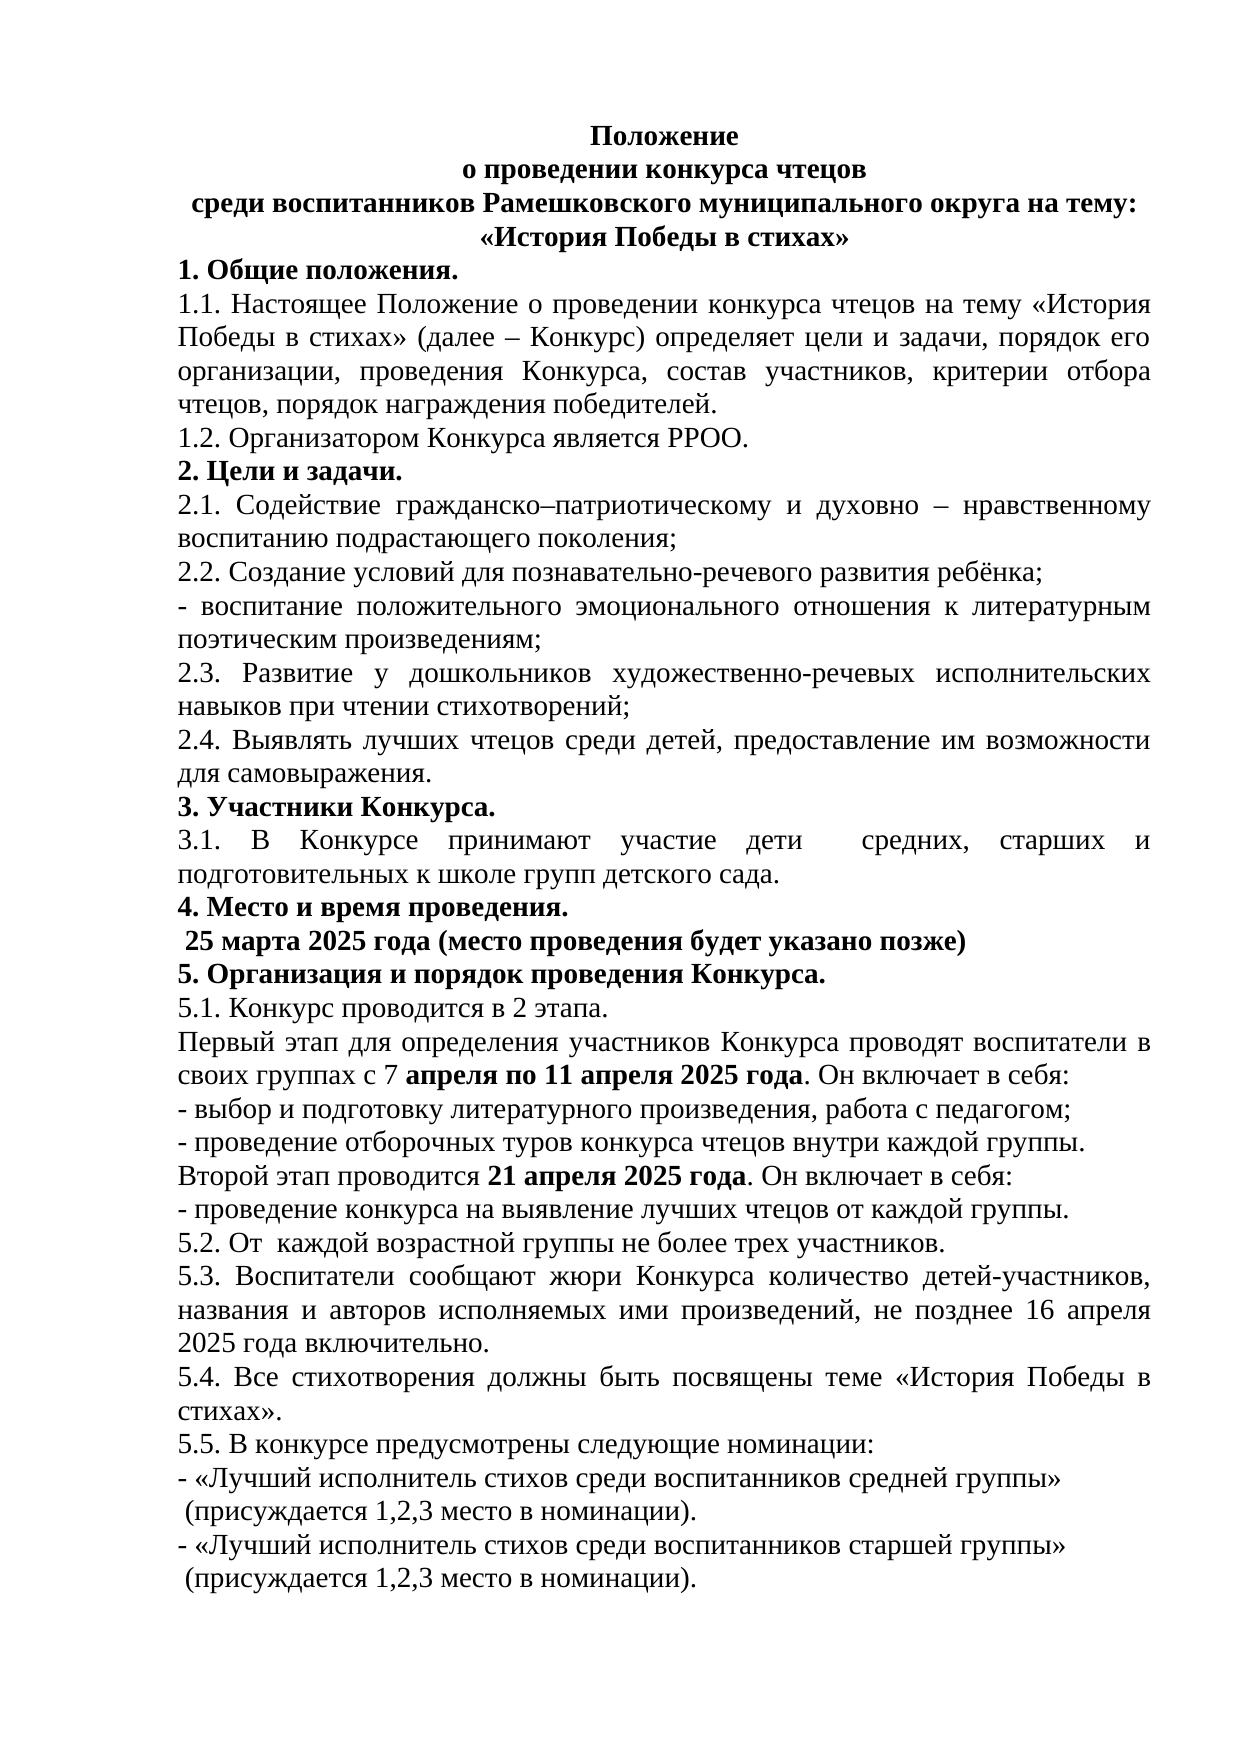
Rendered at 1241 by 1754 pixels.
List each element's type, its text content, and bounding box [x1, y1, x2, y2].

text Второй этап проводится 21 апреля 2025 года. Он включает в себя: [177, 1158, 1152, 1191]
text среди воспитанников Рамешковского муниципального округа на тему: «История Победы в стихах» [177, 185, 1152, 252]
text 5.4. Все стихотворения должны быть посвящены теме «История Победы в стихах». [177, 1359, 1152, 1426]
text 2.2. Создание условий для познавательно-речевого развития ребёнка; [177, 554, 1152, 588]
text 3.1. В Конкурсе принимают участие дети средних, старших и подготовительных к школе групп детского сада. [177, 822, 1152, 889]
text 4. Место и время проведения. [177, 889, 1152, 923]
text 3. Участники Конкурса. [177, 789, 1152, 822]
text - проведение конкурса на выявление лучших чтецов от каждой группы. [177, 1191, 1152, 1225]
text 2.3. Развитие у дошкольников художественно-речевых исполнительских навыков при чтении стихотворений; [177, 655, 1152, 722]
text 1.1. Настоящее Положение о проведении конкурса чтецов на тему «История Победы в стихах» (далее – Конкурс) определяет цели и задачи, порядок его организации, проведения Конкурса, состав участников, критерии отбора чтецов, порядок награждения победителей. [177, 286, 1152, 420]
text 2.4. Выявлять лучших чтецов среди детей, предоставление им возможности для самовыражения. [177, 722, 1152, 789]
text 5.2. От каждой возрастной группы не более трех участников. [177, 1225, 1152, 1258]
text (присуждается 1,2,3 место в номинации). [177, 1493, 1152, 1527]
text 25 марта 2025 года (место проведения будет указано позже) [177, 923, 1152, 957]
text 5. Организация и порядок проведения Конкурса. [177, 957, 1152, 990]
text 2.1. Содействие гражданско–патриотическому и духовно – нравственному воспитанию подрастающего поколения; [177, 487, 1152, 554]
text - проведение отборочных туров конкурса чтецов внутри каждой группы. [177, 1124, 1152, 1158]
text 1.2. Организатором Конкурса является РРОО. [177, 420, 1152, 453]
text - воспитание положительного эмоционального отношения к литературным поэтическим произведениям; [177, 588, 1152, 655]
text Положение [177, 118, 1152, 152]
text - «Лучший исполнитель стихов среди воспитанников средней группы» [177, 1460, 1152, 1493]
text о проведении конкурса чтецов [177, 152, 1152, 185]
text (присуждается 1,2,3 место в номинации). [177, 1560, 1152, 1594]
text - выбор и подготовку литературного произведения, работа с педагогом; [177, 1091, 1152, 1124]
text 5.5. В конкурсе предусмотрены следующие номинации: [177, 1426, 1152, 1460]
text 5.1. Конкурс проводится в 2 этапа. [177, 990, 1152, 1024]
text Первый этап для определения участников Конкурса проводят воспитатели в своих группах с 7 апреля по 11 апреля 2025 года. Он включает в себя: [177, 1024, 1152, 1091]
text 2. Цели и задачи. [177, 453, 1152, 487]
text - «Лучший исполнитель стихов среди воспитанников старшей группы» [177, 1527, 1152, 1560]
text 5.3. Воспитатели сообщают жюри Конкурса количество детей-участников, названия и авторов исполняемых ими произведений, не позднее 16 апреля 2025 года включительно. [177, 1258, 1152, 1359]
text 1. Общие положения. [177, 252, 1152, 286]
